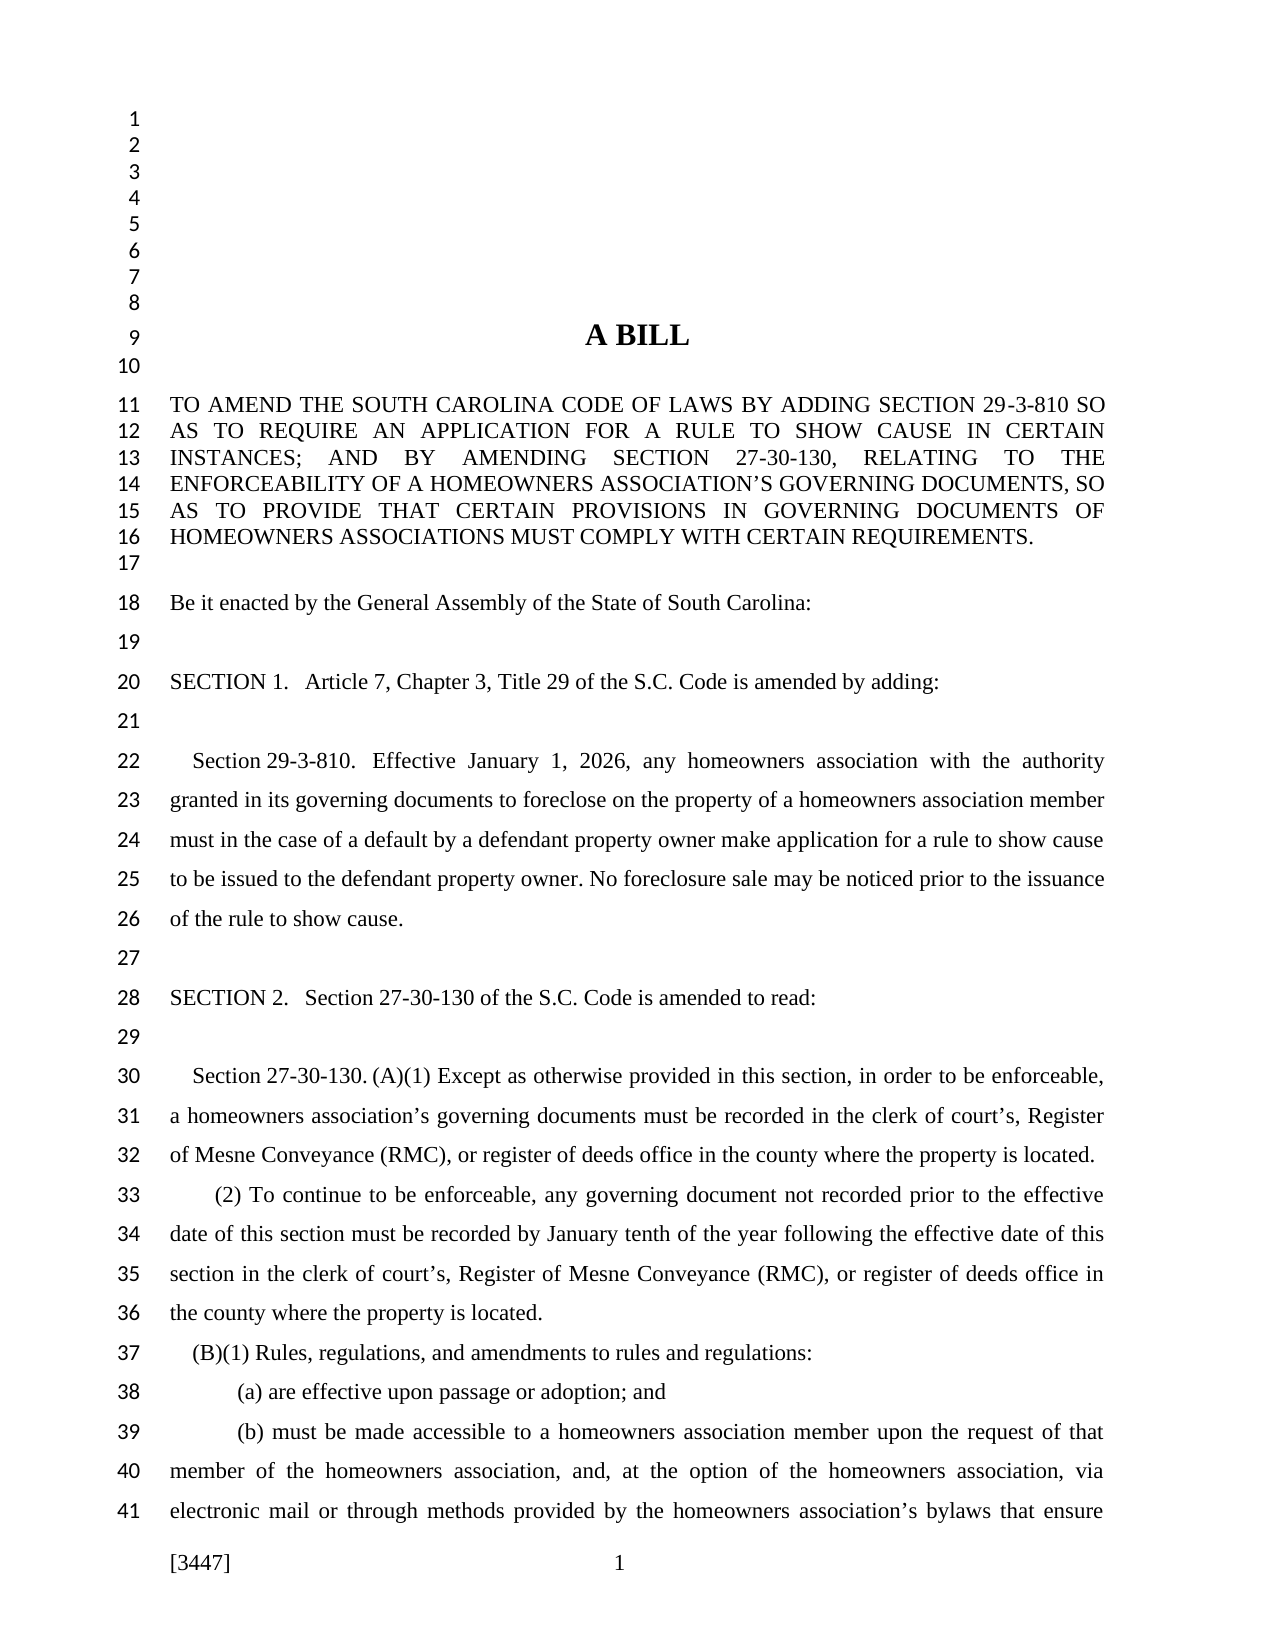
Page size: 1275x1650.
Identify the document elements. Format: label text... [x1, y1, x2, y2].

text Section 27‑30‑130. (A)(1) Except as otherwise provided in this section, in order to be enforceable, a homeowners association’s governing documents must be recorded in the clerk of court’s, Register of Mesne Conveyance (RMC), or register of deeds office in the county where the property is located. [169, 1063, 1106, 1168]
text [169, 1418, 1106, 1523]
text Be it enacted by the General Assembly of the State of South Carolina: [169, 589, 1106, 615]
text (a) are effective upon passage or adoption; and [169, 1378, 1106, 1405]
text SECTION 1. Article 7, Chapter 3, Title 29 of the S.C. Code is amended by adding: [169, 668, 1106, 694]
text (2) To continue to be enforceable, any governing document not recorded prior to the effective date of this section must be recorded by January tenth of the year following the effective date of this section in the clerk of court’s, Register of Mesne Conveyance (RMC), or register of deeds office in the county where the property is located. [169, 1181, 1106, 1326]
text SECTION 2. Section 27‑30‑130 of the S.C. Code is amended to read: [169, 984, 1106, 1010]
text (B)(1) Rules, regulations, and amendments to rules and regulations: [169, 1339, 1106, 1365]
text Section 29‑3‑810. Effective January 1, 2026, any homeowners association with the authority granted in its governing documents to foreclose on the property of a homeowners association member must in the case of a default by a defendant property owner make application for a rule to show cause to be issued to the defendant property owner. No foreclosure sale may be noticed prior to the issuance of the rule to show cause. [169, 747, 1106, 931]
text A bill [169, 316, 1106, 352]
